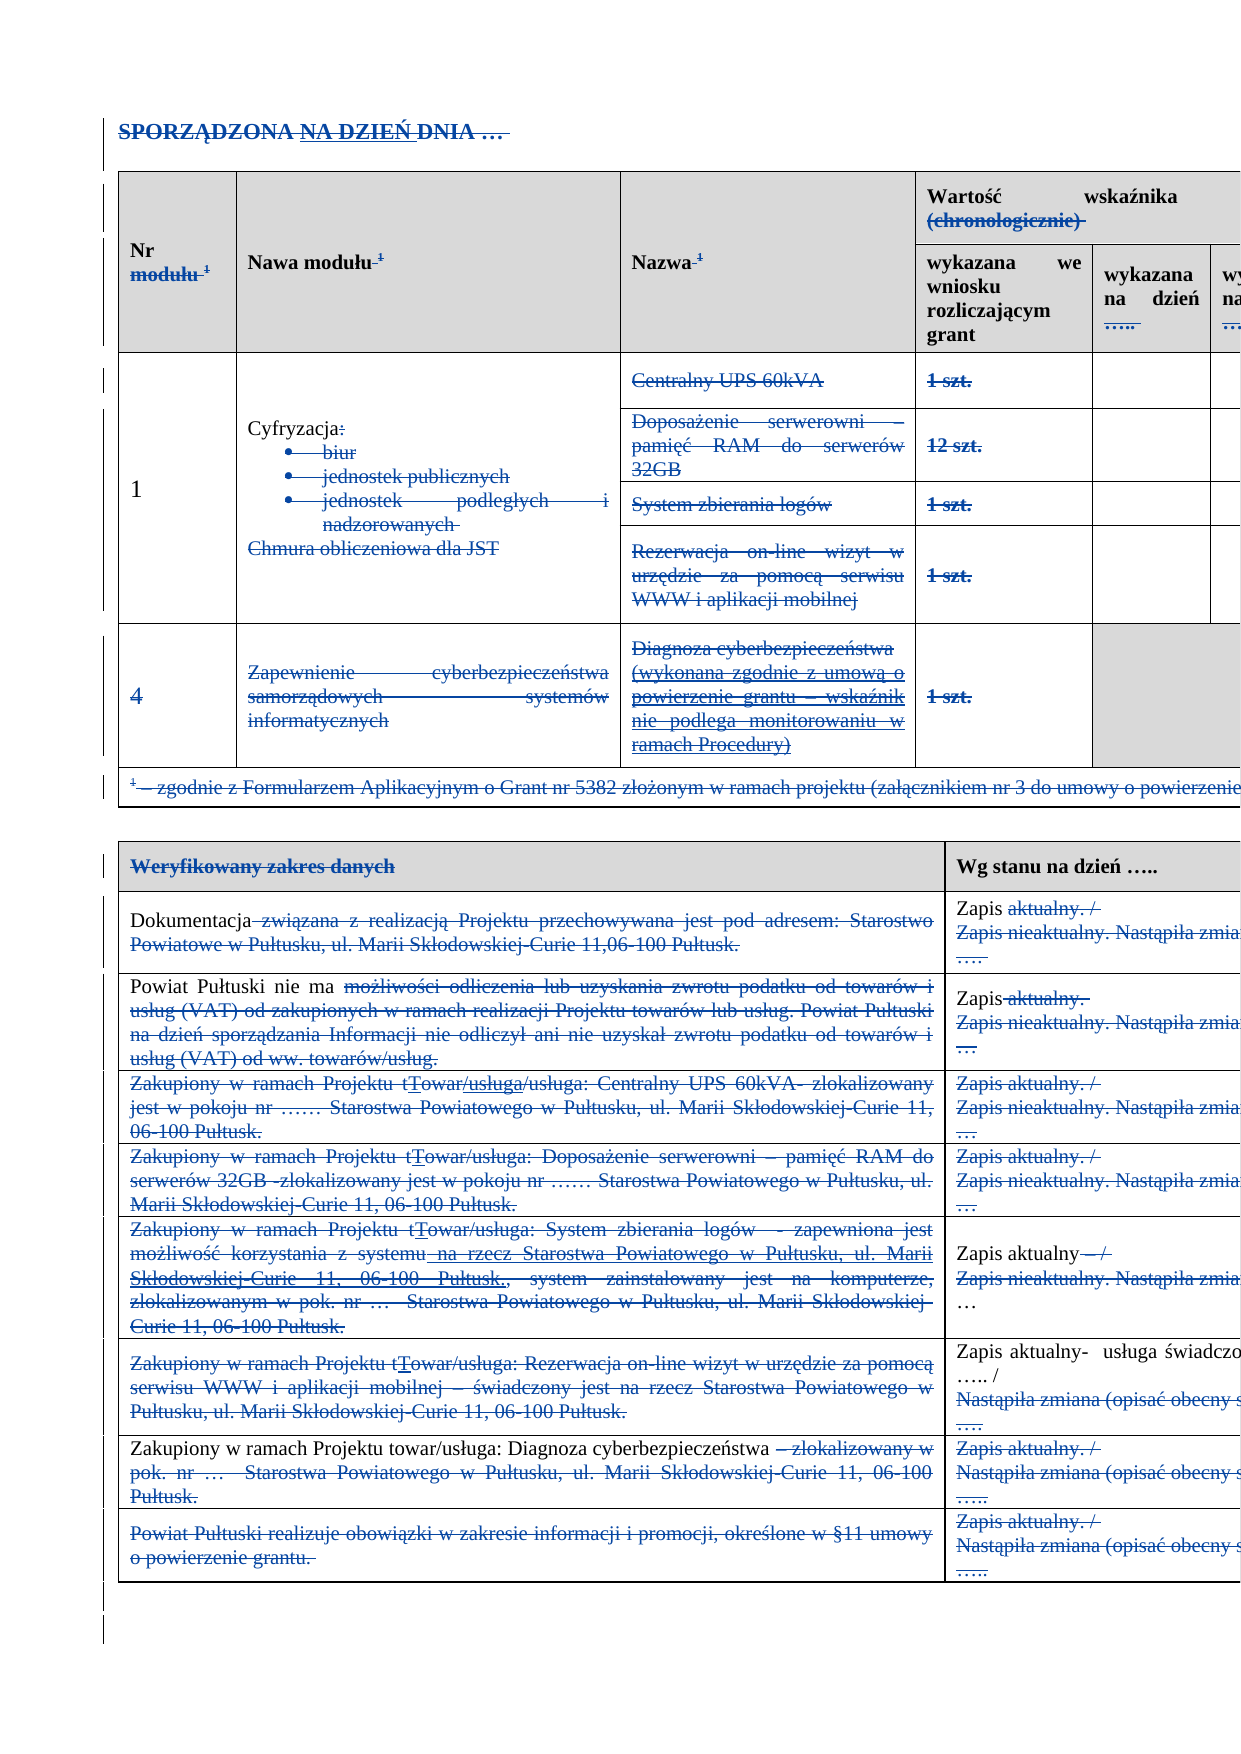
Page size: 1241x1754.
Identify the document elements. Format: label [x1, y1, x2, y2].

table_cell [946, 974, 1240, 1070]
table_header [119, 172, 236, 352]
table_cell [119, 1144, 944, 1216]
table_cell [946, 1144, 1240, 1216]
table_cell [946, 892, 1240, 972]
table_header [946, 842, 1240, 891]
table_cell [916, 624, 1092, 767]
table_cell [1093, 482, 1210, 525]
table_cell [916, 482, 1092, 525]
table_cell [119, 1509, 944, 1581]
table_cell [119, 768, 1240, 806]
table_cell [916, 409, 1092, 481]
table_cell [119, 892, 944, 972]
table_cell [621, 482, 915, 525]
table_cell [1211, 482, 1240, 525]
table_header [119, 842, 944, 891]
table_cell [946, 1509, 1240, 1581]
table_cell [119, 1339, 944, 1435]
table_cell [946, 1071, 1240, 1143]
table_cell [946, 1436, 1240, 1508]
table_cell [1211, 526, 1240, 623]
table_cell [1211, 245, 1240, 352]
table_cell [1093, 353, 1210, 408]
table_cell [119, 624, 236, 767]
table_header [621, 172, 915, 352]
table_cell [916, 245, 1092, 352]
table_cell [916, 353, 1092, 408]
table_cell [946, 1217, 1240, 1338]
table_cell [621, 526, 915, 623]
table_cell [237, 353, 620, 623]
table_cell [621, 409, 915, 481]
table_cell [1211, 409, 1240, 481]
table_cell [916, 526, 1092, 623]
table_cell [119, 1217, 944, 1338]
table_cell [119, 974, 944, 1070]
table_cell [119, 1436, 944, 1508]
table_cell [946, 1339, 1240, 1435]
table_cell [237, 624, 620, 767]
table_header [916, 172, 1240, 243]
table_cell [1093, 624, 1240, 767]
table_cell [1093, 245, 1210, 352]
table_cell [119, 1071, 944, 1143]
table_cell [1093, 409, 1210, 481]
table_cell [1211, 353, 1240, 408]
table_header [237, 172, 620, 352]
table_cell [621, 624, 915, 767]
table_cell [621, 353, 915, 408]
table_cell [1093, 526, 1210, 623]
table_cell [119, 353, 236, 623]
